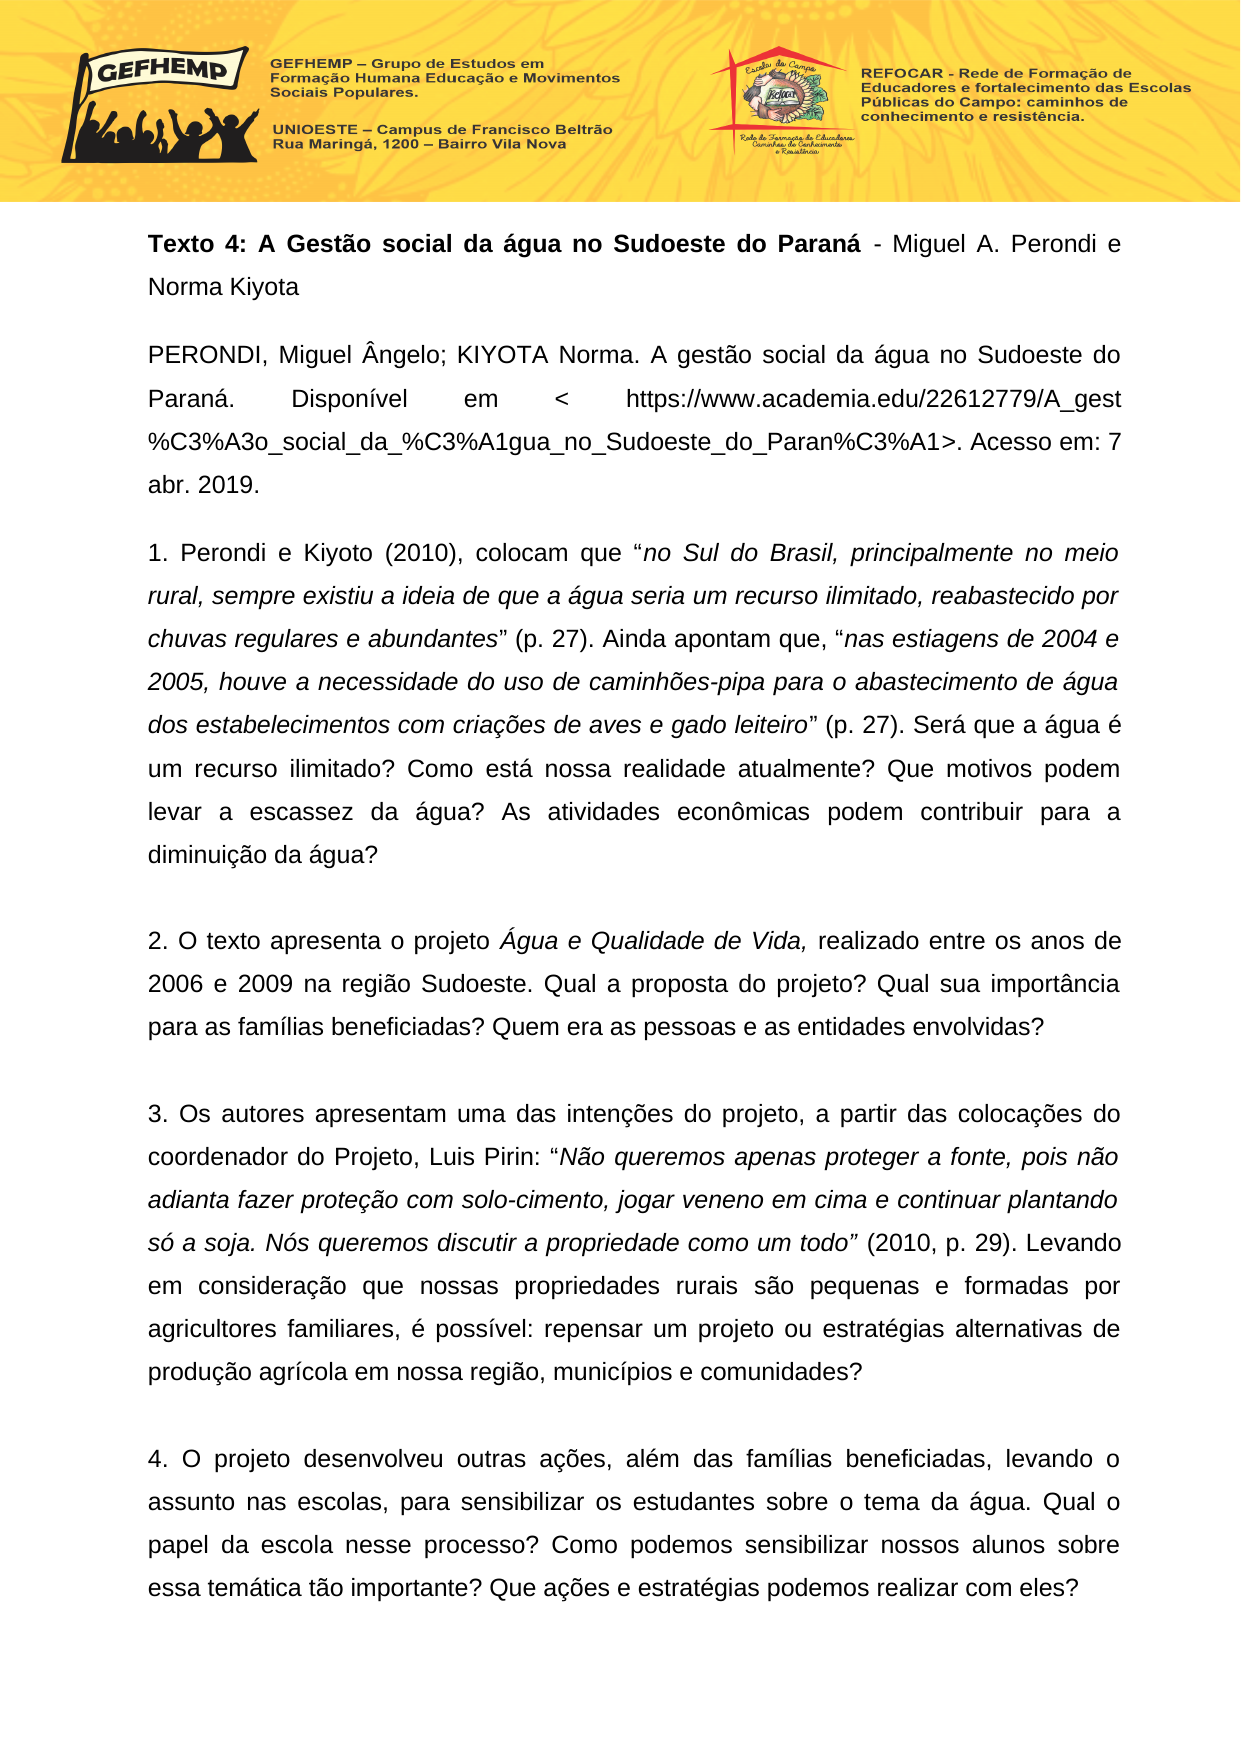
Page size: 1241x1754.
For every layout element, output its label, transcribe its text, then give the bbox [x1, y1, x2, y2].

picture [0, 0, 1241, 202]
text Texto 4: A Gestão social da água no Sudoeste do Paraná - Miguel A. Perondi e Norma Kiyota [148, 229, 1122, 301]
text 1. Perondi e Kiyoto (2010), colocam que “no Sul do Brasil, principalmente no meio rural, sempre existiu a ideia de que a água seria um recurso ilimitado, reabastecido por chuvas regulares e abundantes” (p. 27). Ainda apontam que, “nas estiagens de 2004 e 2005, houve a necessidade do uso de caminhões-pipa para o abastecimento de água dos estabelecimentos com criações de aves e gado leiteiro” (p. 27). Será que a água é um recurso ilimitado? Como está nossa realidade atualmente? Que motivos podem levar a escassez da água? As atividades econômicas podem contribuir para a diminuição da água? [148, 538, 1122, 869]
text 3. Os autores apresentam uma das intenções do projeto, a partir das colocações do coordenador do Projeto, Luis Pirin: “Não queremos apenas proteger a fonte, pois não adianta fazer proteção com solo-cimento, jogar veneno em cima e continuar plantando só a soja. Nós queremos discutir a propriedade como um todo” (2010, p. 29). Levando em consideração que nossas propriedades rurais são pequenas e formadas por agricultores familiares, é possível: repensar um projeto ou estratégias alternativas de produção agrícola em nossa região, municípios e comunidades? [148, 1099, 1122, 1386]
text PERONDI, Miguel Ângelo; KIYOTA Norma. A gestão social da água no Sudoeste do Paraná. Disponível em < https://www.academia.edu/22612779/A_gest%C3%A3o_social_da_%C3%A1gua_no_Sudoeste_do_Paran%C3%A1>. Acesso em: 7 abr. 2019. [148, 341, 1122, 499]
text 4. O projeto desenvolveu outras ações, além das famílias beneficiadas, levando o assunto nas escolas, para sensibilizar os estudantes sobre o tema da água. Qual o papel da escola nesse processo? Como podemos sensibilizar nossos alunos sobre essa temática tão importante? Que ações e estratégias podemos realizar com eles? [148, 1444, 1122, 1602]
text 2. O texto apresenta o projeto Água e Qualidade de Vida, realizado entre os anos de 2006 e 2009 na região Sudoeste. Qual a proposta do projeto? Qual sua importância para as famílias beneficiadas? Quem era as pessoas e as entidades envolvidas? [148, 926, 1122, 1041]
